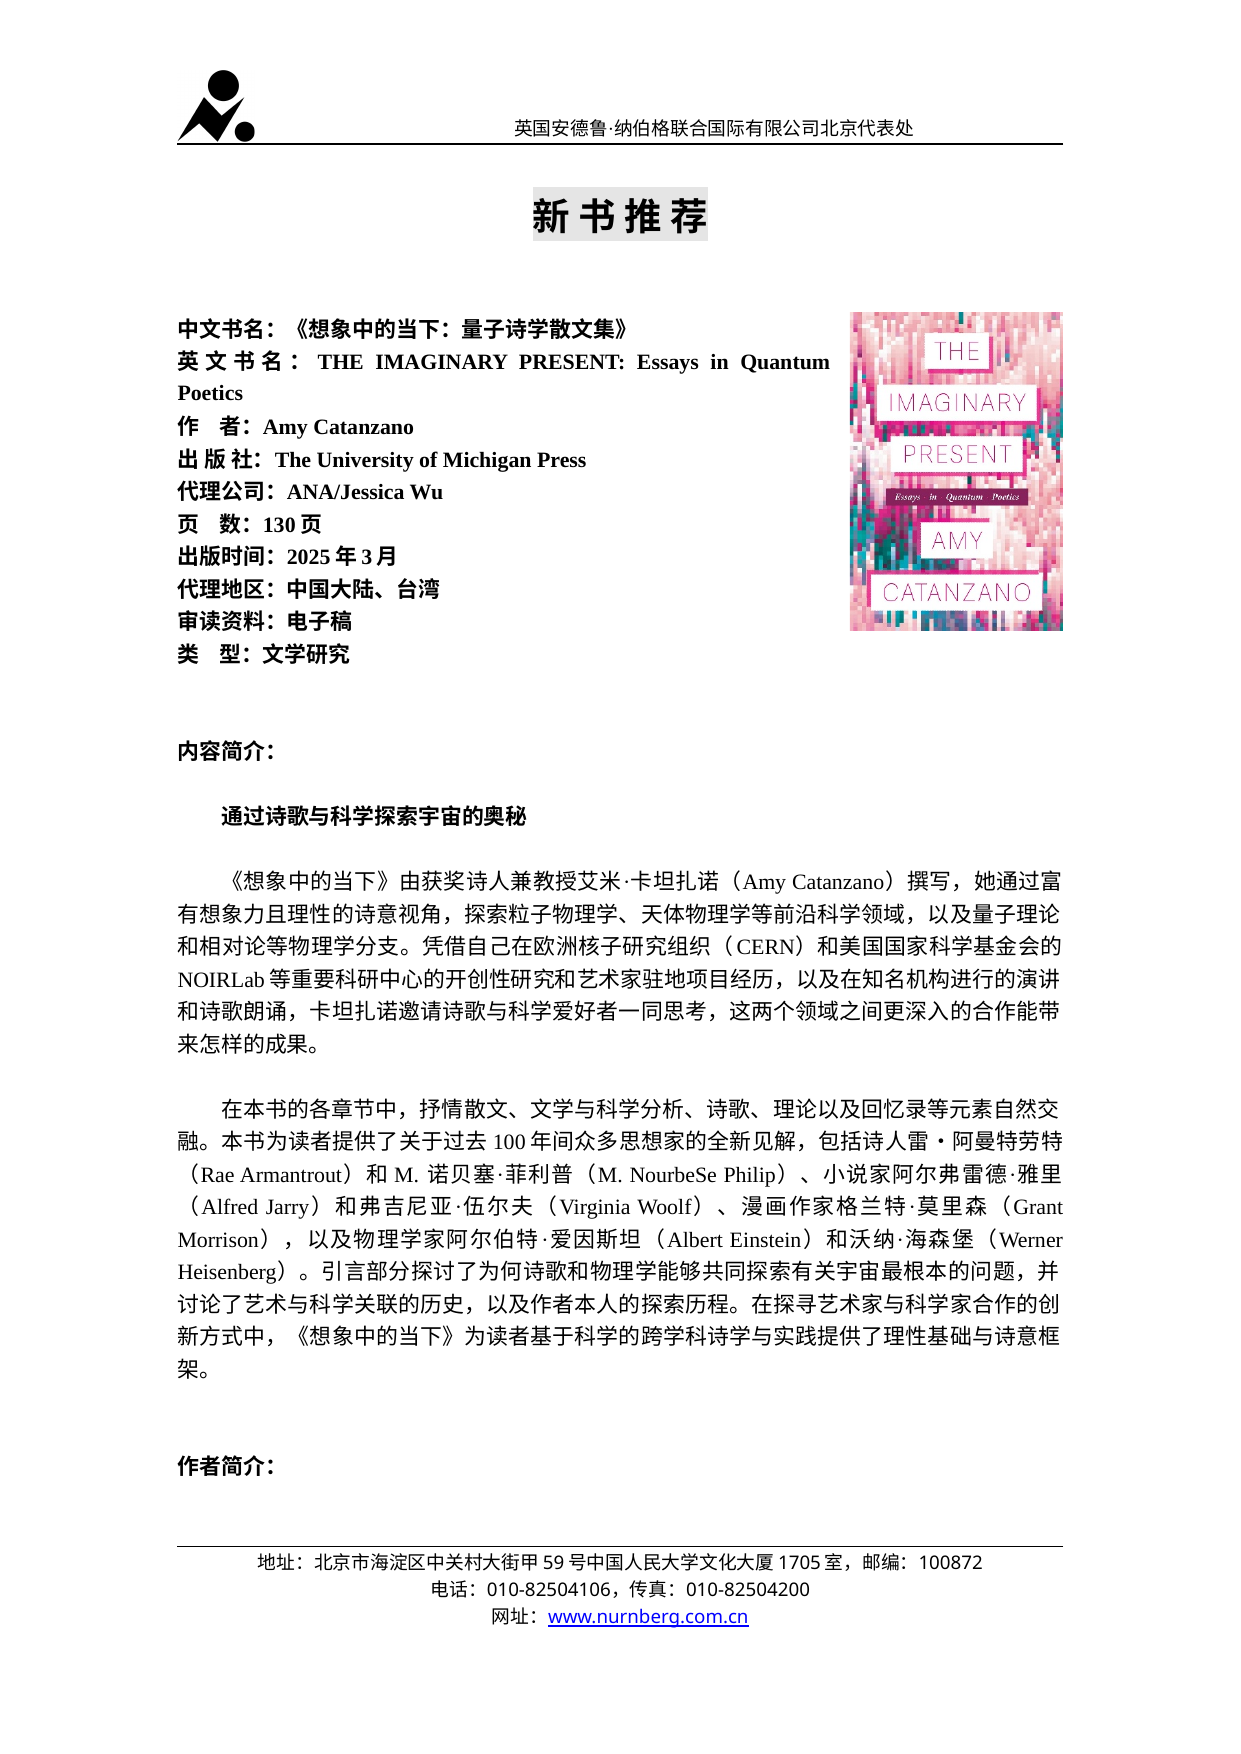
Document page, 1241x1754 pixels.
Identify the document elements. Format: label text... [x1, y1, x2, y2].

text 英文书名：THE IMAGINARY PRESENT: Essays in Quantum Poetics [177, 344, 849, 409]
text 在本书的各章节中，抒情散文、文学与科学分析、诗歌、理论以及回忆录等元素自然交融。本书为读者提供了关于过去100年间众多思想家的全新见解，包括诗人雷・阿曼特劳特（Rae Armantrout）和M. 诺贝塞·菲利普（M. NourbeSe Philip）、小说家阿尔弗雷德·雅里（Alfred Jarry）和弗吉尼亚·伍尔夫（Virginia Woolf）、漫画作家格兰特·莫里森（Grant Morrison），以及物理学家阿尔伯特·爱因斯坦（Albert Einstein）和沃纳·海森堡（Werner Heisenberg）。引言部分探讨了为何诗歌和物理学能够共同探索有关宇宙最根本的问题，并讨论了艺术与科学关联的历史，以及作者本人的探索历程。在探寻艺术家与科学家合作的创新方式中，《想象中的当下》为读者基于科学的跨学科诗学与实践提供了理性基础与诗意框架。 [177, 1091, 1063, 1384]
text 审读资料：电子稿 [177, 604, 1063, 636]
text 新 书 推 荐 [177, 181, 1063, 246]
text 出版时间：2025年3月 [177, 539, 849, 571]
picture [177, 70, 255, 142]
text 内容简介： [177, 734, 1063, 766]
text 通过诗歌与科学探索宇宙的奥秘 [177, 799, 1063, 831]
picture [849, 312, 1063, 631]
text 作 者：Amy Catanzano [177, 409, 849, 441]
text 出 版 社：The University of Michigan Press [177, 441, 849, 474]
text 类 型：文学研究 [177, 636, 1063, 669]
text 《想象中的当下》由获奖诗人兼教授艾米·卡坦扎诺（Amy Catanzano）撰写，她通过富有想象力且理性的诗意视角，探索粒子物理学、天体物理学等前沿科学领域，以及量子理论和相对论等物理学分支。凭借自己在欧洲核子研究组织（CERN）和美国国家科学基金会的NOIRLab等重要科研中心的开创性研究和艺术家驻地项目经历，以及在知名机构进行的演讲和诗歌朗诵，卡坦扎诺邀请诗歌与科学爱好者一同思考，这两个领域之间更深入的合作能带来怎样的成果。 [177, 864, 1063, 1059]
text 作者简介： [177, 1449, 1063, 1481]
text 页 数：130页 [177, 506, 849, 539]
text 中文书名：《想象中的当下：量子诗学散文集》 [177, 311, 1063, 344]
text 代理公司：ANA/Jessica Wu [177, 474, 849, 506]
text 代理地区：中国大陆、台湾 [177, 571, 849, 604]
